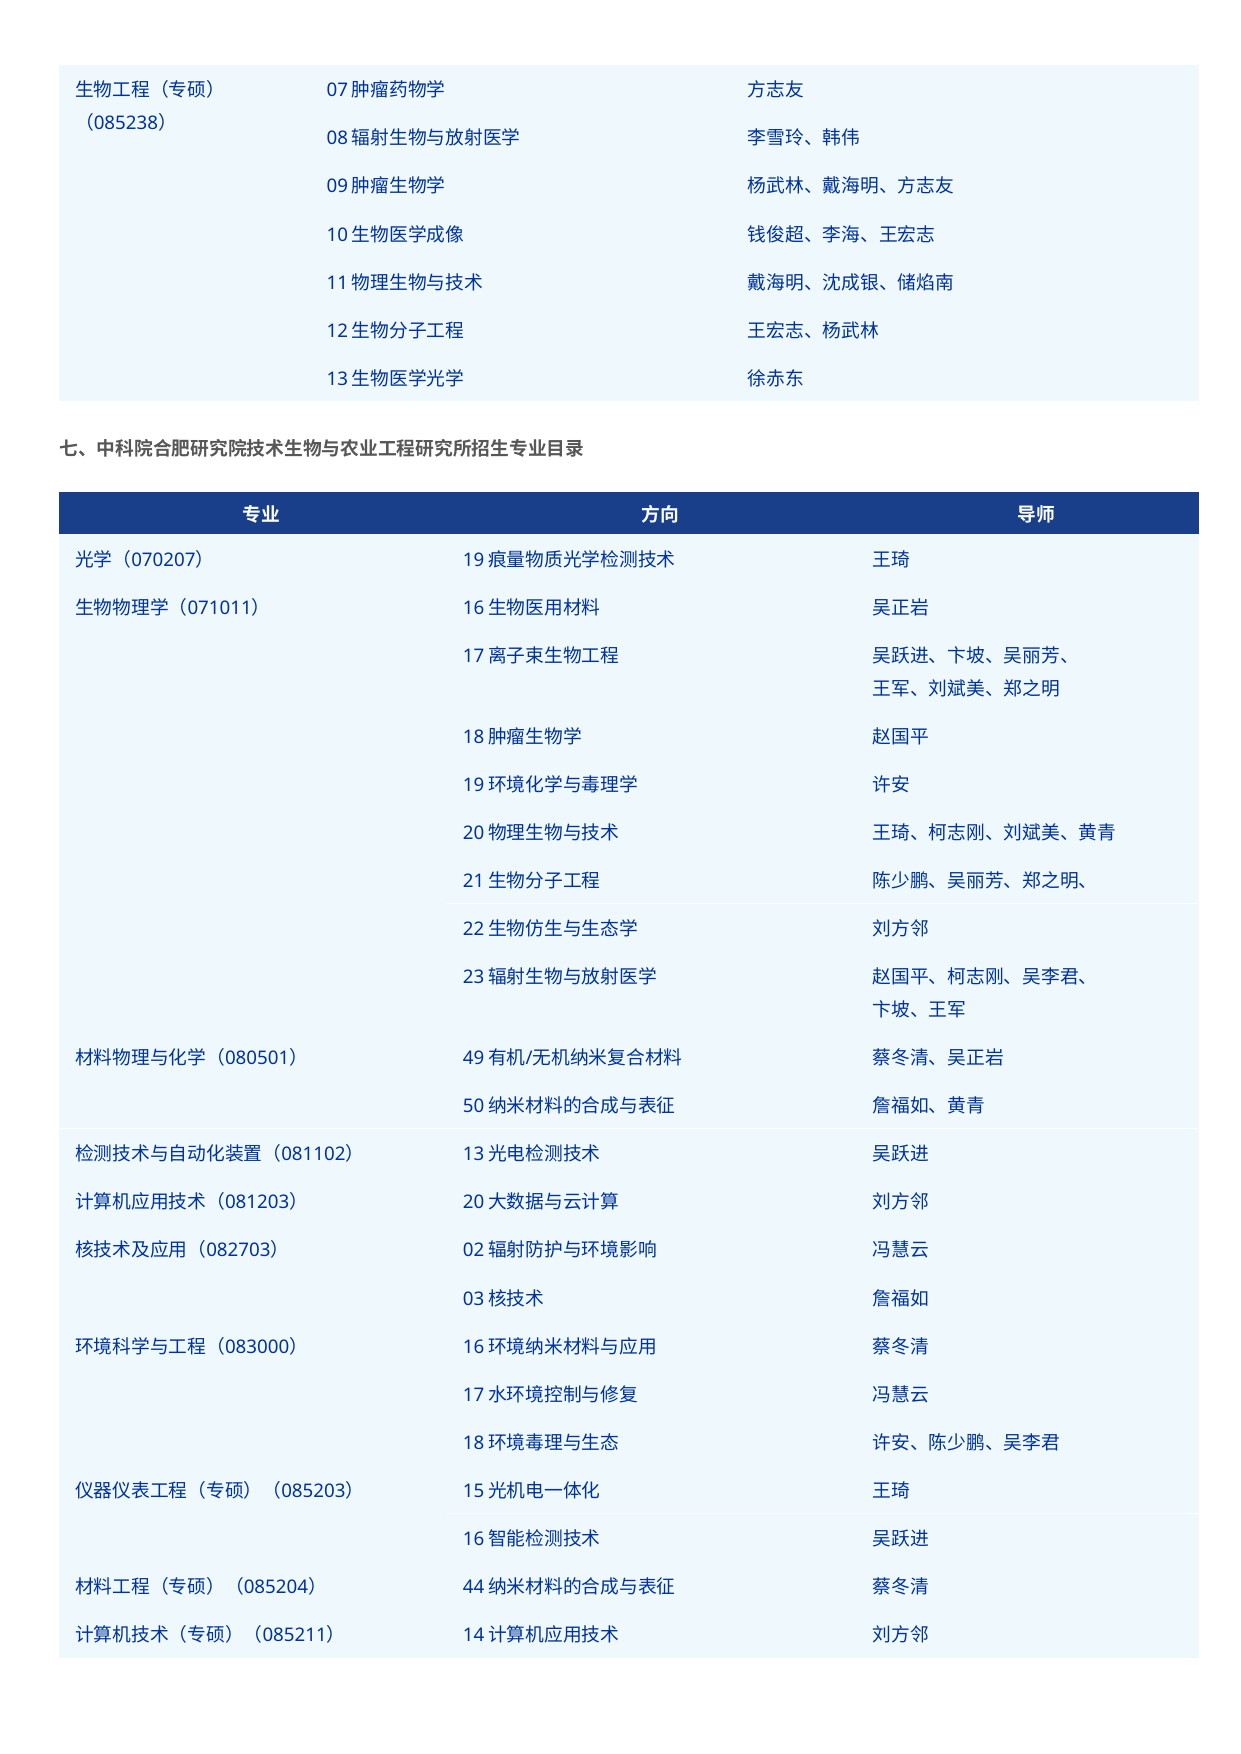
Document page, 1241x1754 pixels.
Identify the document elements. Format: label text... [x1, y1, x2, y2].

table_cell 16智能检测技术 [447, 1514, 857, 1562]
table_cell 17离子束生物工程 [447, 630, 857, 711]
table_cell 计算机应用技术（081203） [59, 1177, 447, 1225]
table_cell 吴正岩 [857, 582, 1199, 630]
table_cell 16生物医用材料 [447, 582, 857, 630]
table_cell 方志友 [732, 65, 1199, 113]
table_cell 吴跃进 [857, 1129, 1199, 1177]
table_cell 材料物理与化学（080501） [59, 1032, 447, 1128]
table_cell 03核技术 [447, 1273, 857, 1321]
table_cell 刘方邻 [857, 1610, 1199, 1658]
table_cell 赵国平、柯志刚、吴李君、 卞坡、王军 [857, 952, 1199, 1032]
table_cell 07肿瘤药物学 [311, 65, 732, 113]
table_cell 21生物分子工程 [447, 855, 857, 903]
table_cell 23辐射生物与放射医学 [447, 952, 857, 1032]
table_cell 王琦 [857, 534, 1199, 582]
table_cell 22生物仿生与生态学 [447, 904, 857, 952]
table_cell 吴跃进 [857, 1514, 1199, 1562]
table_cell 光学（070207） [59, 534, 447, 582]
table_cell 仪器仪表工程（专硕）（085203） [59, 1465, 447, 1562]
table_cell 生物物理学（071011） [59, 582, 447, 1032]
table_cell 赵国平 [857, 711, 1199, 759]
table_cell 王琦 [857, 1465, 1199, 1513]
table_cell 17水环境控制与修复 [447, 1369, 857, 1417]
table_cell 13光电检测技术 [447, 1129, 857, 1177]
table_cell 詹福如、黄青 [857, 1080, 1199, 1128]
table_cell 戴海明、沈成银、储焰南 [732, 257, 1199, 305]
table_cell 刘方邻 [857, 1177, 1199, 1225]
table_cell 陈少鹏、吴丽芳、郑之明、 [857, 855, 1199, 903]
table_cell 11物理生物与技术 [311, 257, 732, 305]
table_cell 蔡冬清 [857, 1321, 1199, 1369]
table_header 方向 [447, 492, 857, 534]
table_cell 蔡冬清 [857, 1562, 1199, 1610]
table_cell 核技术及应用（082703） [59, 1225, 447, 1321]
subtitle 七、中科院合肥研究院技术生物与农业工程研究所招生专业目录 [59, 431, 1181, 463]
table_cell 09肿瘤生物学 [311, 161, 732, 209]
table_cell 16环境纳米材料与应用 [447, 1321, 857, 1369]
table_cell 14计算机应用技术 [447, 1610, 857, 1658]
table_cell 12生物分子工程 [311, 305, 732, 353]
table_cell 18肿瘤生物学 [447, 711, 857, 759]
table_cell 10生物医学成像 [311, 209, 732, 257]
table_cell 检测技术与自动化装置（081102） [59, 1129, 447, 1177]
table_cell 19痕量物质光学检测技术 [447, 534, 857, 582]
table_cell 李雪玲、韩伟 [732, 113, 1199, 161]
table_cell 15光机电一体化 [447, 1465, 857, 1513]
table_cell 08辐射生物与放射医学 [311, 113, 732, 161]
table_cell 刘方邻 [857, 904, 1199, 952]
table_cell 材料工程（专硕）（085204） [59, 1562, 447, 1610]
table_cell 钱俊超、李海、王宏志 [732, 209, 1199, 257]
table_cell 50纳米材料的合成与表征 [447, 1080, 857, 1128]
table_cell 詹福如 [857, 1273, 1199, 1321]
table_cell 44纳米材料的合成与表征 [447, 1562, 857, 1610]
table_cell 冯慧云 [857, 1369, 1199, 1417]
table_cell 杨武林、戴海明、方志友 [732, 161, 1199, 209]
table_cell 许安、陈少鹏、吴李君 [857, 1417, 1199, 1465]
table_cell 18环境毒理与生态 [447, 1417, 857, 1465]
table_cell 计算机技术（专硕）（085211） [59, 1610, 447, 1658]
table_cell 冯慧云 [857, 1225, 1199, 1273]
table_cell 49有机/无机纳米复合材料 [447, 1032, 857, 1080]
table_cell 20物理生物与技术 [447, 807, 857, 855]
table_cell 13生物医学光学 [311, 353, 732, 401]
table_header 导师 [857, 492, 1199, 534]
table_cell 02辐射防护与环境影响 [447, 1225, 857, 1273]
table_cell 王宏志、杨武林 [732, 305, 1199, 353]
table_cell 王琦、柯志刚、刘斌美、黄青 [857, 807, 1199, 855]
table_cell 20大数据与云计算 [447, 1177, 857, 1225]
table_cell 环境科学与工程（083000） [59, 1321, 447, 1465]
table_cell 吴跃进、卞坡、吴丽芳、 王军、刘斌美、郑之明 [857, 630, 1199, 711]
table_cell 徐赤东 [732, 353, 1199, 401]
table_cell 许安 [857, 759, 1199, 807]
table_header 专业 [59, 492, 447, 534]
table_cell 19环境化学与毒理学 [447, 759, 857, 807]
table_cell 蔡冬清、吴正岩 [857, 1032, 1199, 1080]
table_cell 生物工程（专硕）（085238） [59, 65, 311, 401]
